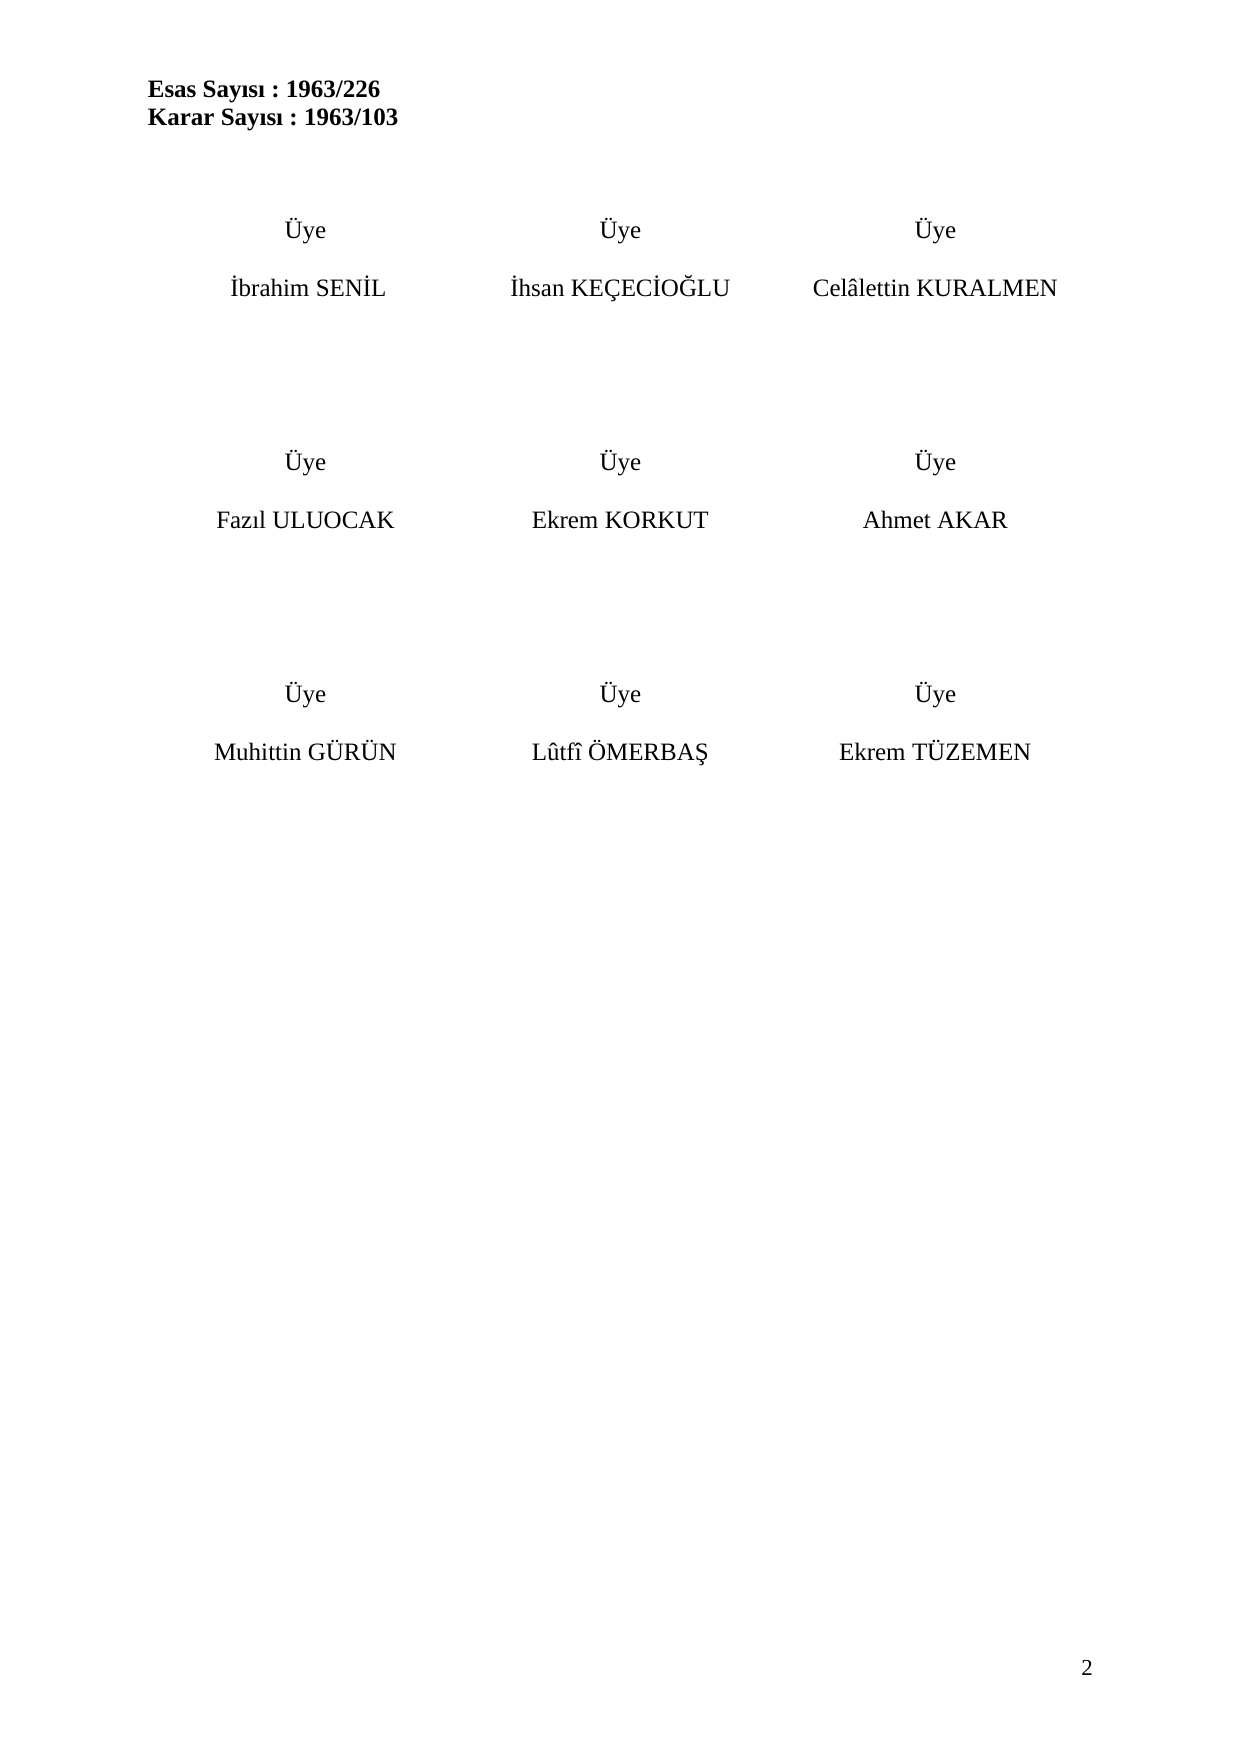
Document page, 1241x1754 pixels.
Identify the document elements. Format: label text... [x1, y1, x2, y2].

table_header Üye Ekrem TÜZEMEN [778, 679, 1093, 766]
table_header Üye Fazıl ULUOCAK [148, 447, 463, 534]
table_header Üye Ekrem KORKUT [463, 447, 778, 534]
table_header Üye İbrahim SENİL [148, 216, 463, 302]
table_header Üye Muhittin GÜRÜN [148, 679, 463, 766]
table_header Üye İhsan KEÇECİOĞLU [463, 216, 778, 302]
table_header Üye Celâlettin KURALMEN [778, 216, 1093, 302]
table_header Üye Lûtfî ÖMERBAŞ [463, 679, 778, 766]
table_header Üye Ahmet AKAR [778, 447, 1093, 534]
